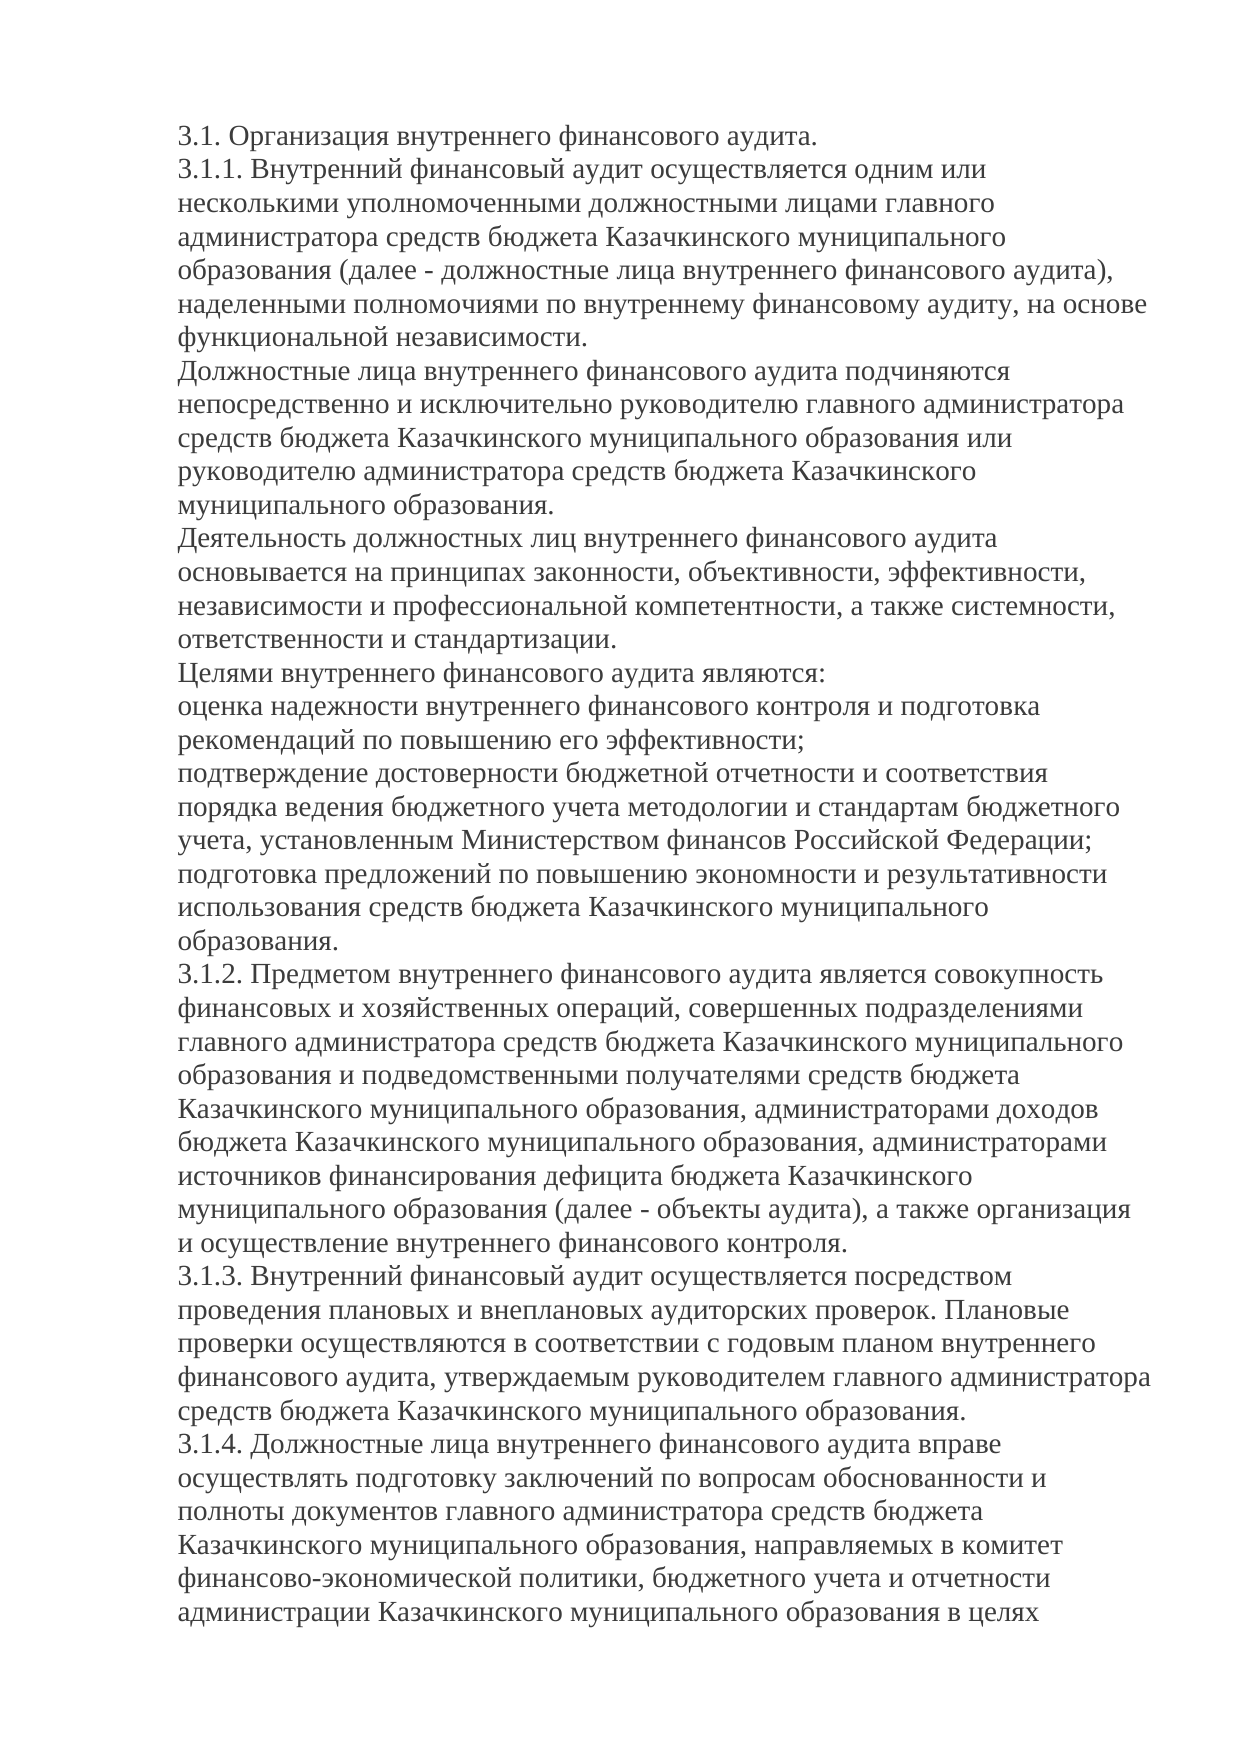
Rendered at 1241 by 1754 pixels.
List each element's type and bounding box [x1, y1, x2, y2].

text [177, 118, 1152, 1627]
